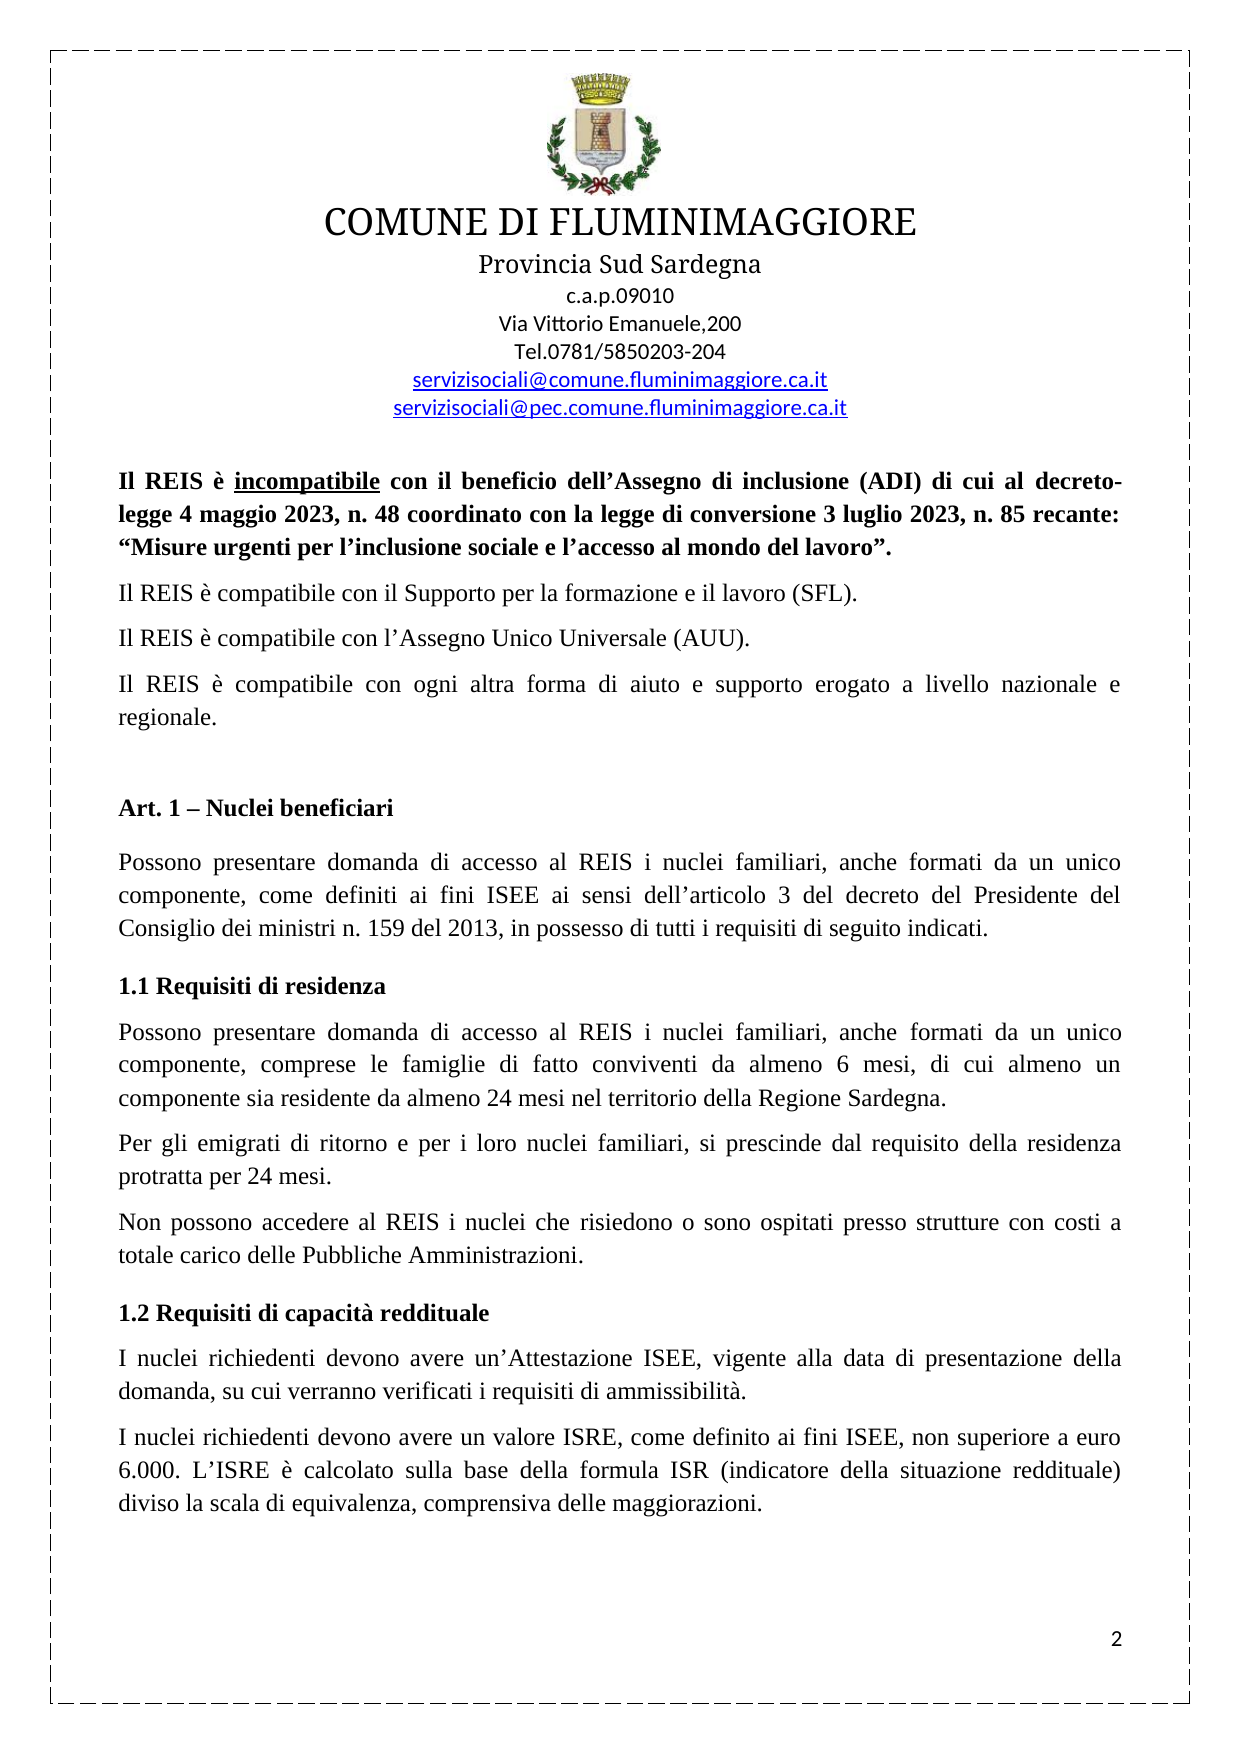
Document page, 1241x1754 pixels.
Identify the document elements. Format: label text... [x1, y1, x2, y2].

text 1.1 Requisiti di residenza [118, 971, 1122, 1000]
text Per gli emigrati di ritorno e per i loro nuclei familiari, si prescinde dal requisito della residenza protratta per 24 mesi. [118, 1128, 1122, 1190]
text Il REIS è compatibile con l’Assegno Unico Universale (AUU). [118, 623, 1122, 652]
text Il REIS è incompatibile con il beneficio dell’Assegno di inclusione (ADI) di cui al decreto-legge 4 maggio 2023, n. 48 coordinato con la legge di conversione 3 luglio 2023, n. 85 recante: “Misure urgenti per l’inclusione sociale e l’accesso al mondo del lavoro”. [118, 466, 1122, 561]
text Non possono accedere al REIS i nuclei che risiedono o sono ospitati presso strutture con costi a totale carico delle Pubbliche Amministrazioni. [118, 1207, 1122, 1268]
text Il REIS è compatibile con il Supporto per la formazione e il lavoro (SFL). [118, 578, 1122, 607]
text Possono presentare domanda di accesso al REIS i nuclei familiari, anche formati da un unico componente, come definiti ai fini ISEE ai sensi dell’articolo 3 del decreto del Presidente del Consiglio dei ministri n. 159 del 2013, in possesso di tutti i requisiti di seguito indicati. [118, 847, 1122, 942]
picture [547, 73, 661, 196]
text Possono presentare domanda di accesso al REIS i nuclei familiari, anche formati da un unico componente, comprese le famiglie di fatto conviventi da almeno 6 mesi, di cui almeno un componente sia residente da almeno 24 mesi nel territorio della Regione Sardegna. [118, 1017, 1122, 1111]
text Il REIS è compatibile con ogni altra forma di aiuto e supporto erogato a livello nazionale e regionale. [118, 669, 1122, 731]
text 1.2 Requisiti di capacità reddituale [118, 1298, 1122, 1326]
text I nuclei richiedenti devono avere un’Attestazione ISEE, vigente alla data di presentazione della domanda, su cui verranno verificati i requisiti di ammissibilità. [118, 1343, 1122, 1405]
text I nuclei richiedenti devono avere un valore ISRE, come definito ai fini ISEE, non superiore a euro 6.000. L’ISRE è calcolato sulla base della formula ISR (indicatore della situazione reddituale) diviso la scala di equivalenza, comprensiva delle maggiorazioni. [118, 1422, 1122, 1517]
text Art. 1 – Nuclei beneficiari [118, 793, 1122, 822]
